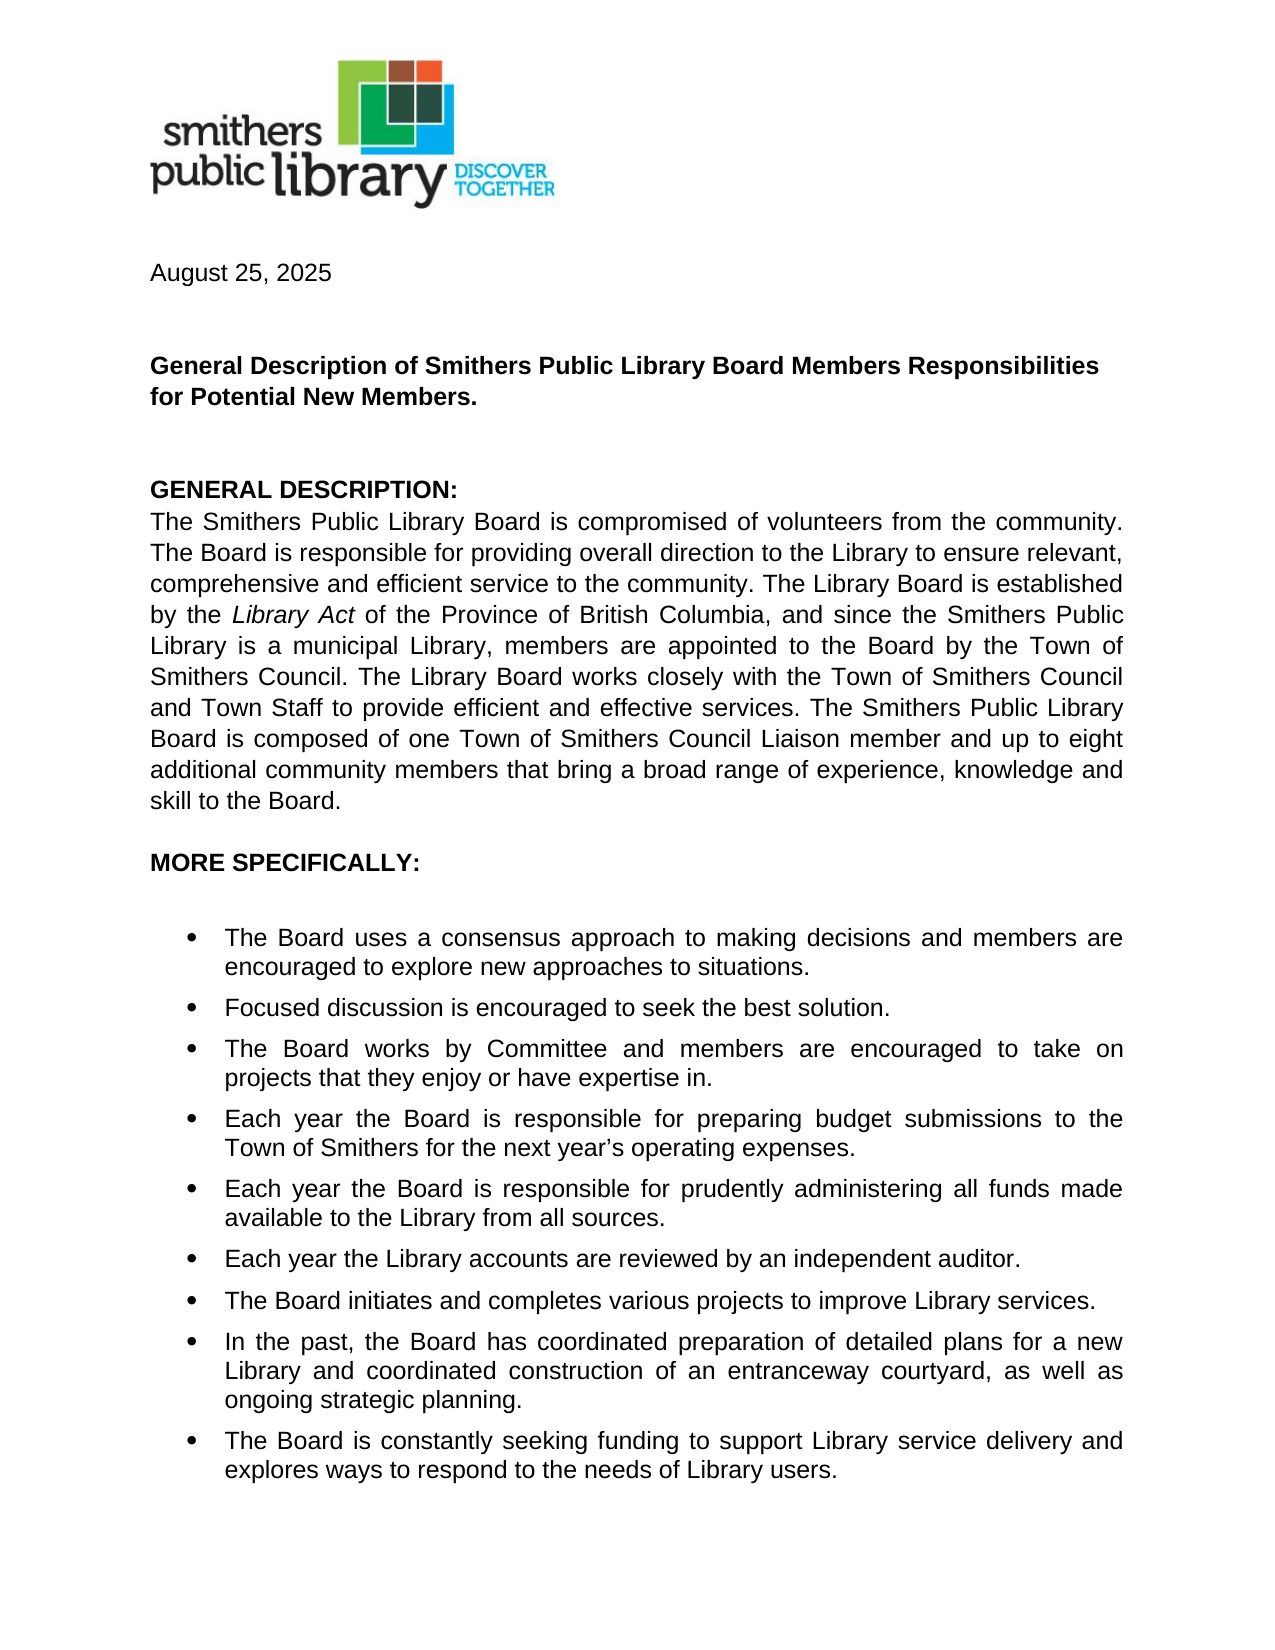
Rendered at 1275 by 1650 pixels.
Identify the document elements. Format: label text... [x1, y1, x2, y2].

list The Board uses a consensus approach to making decisions and members are encouraged to explore new approaches to situations. [187, 923, 1125, 980]
list Each year the Board is responsible for prudently administering all funds made available to the Library from all sources. [187, 1174, 1125, 1232]
text General Description of Smithers Public Library Board Members Responsibilities for Potential New Members. [150, 351, 1125, 411]
picture [150, 59, 555, 209]
list Focused discussion is encouraged to seek the best solution. [187, 993, 1125, 1022]
list The Board initiates and completes various projects to improve Library services. [187, 1286, 1125, 1314]
text August 25, 2025 [150, 258, 1125, 287]
list Each year the Board is responsible for preparing budget submissions to the Town of Smithers for the next year’s operating expenses. [187, 1104, 1125, 1162]
text MORE SPECIFICALLY: [150, 848, 1125, 877]
list The Board works by Committee and members are encouraged to take on projects that they enjoy or have expertise in. [187, 1034, 1125, 1092]
list The Board is constantly seeking funding to support Library service delivery and explores ways to respond to the needs of Library users. [187, 1426, 1125, 1483]
list In the past, the Board has coordinated preparation of detailed plans for a new Library and coordinated construction of an entranceway courtyard, as well as ongoing strategic planning. [187, 1327, 1125, 1413]
list Each year the Library accounts are reviewed by an independent auditor. [187, 1244, 1125, 1273]
text The Smithers Public Library Board is compromised of volunteers from the community. The Board is responsible for providing overall direction to the Library to ensure relevant, comprehensive and efficient service to the community. The Library Board is established by the Library Act of the Province of British Columbia, and since the Smithers Public Library is a municipal Library, members are appointed to the Board by the Town of Smithers Council. The Library Board works closely with the Town of Smithers Council and Town Staff to provide efficient and effective services. The Smithers Public Library Board is composed of one Town of Smithers Council Liaison member and up to eight additional community members that bring a broad range of experience, knowledge and skill to the Board. [150, 507, 1125, 815]
text GENERAL DESCRIPTION: [150, 476, 1125, 504]
